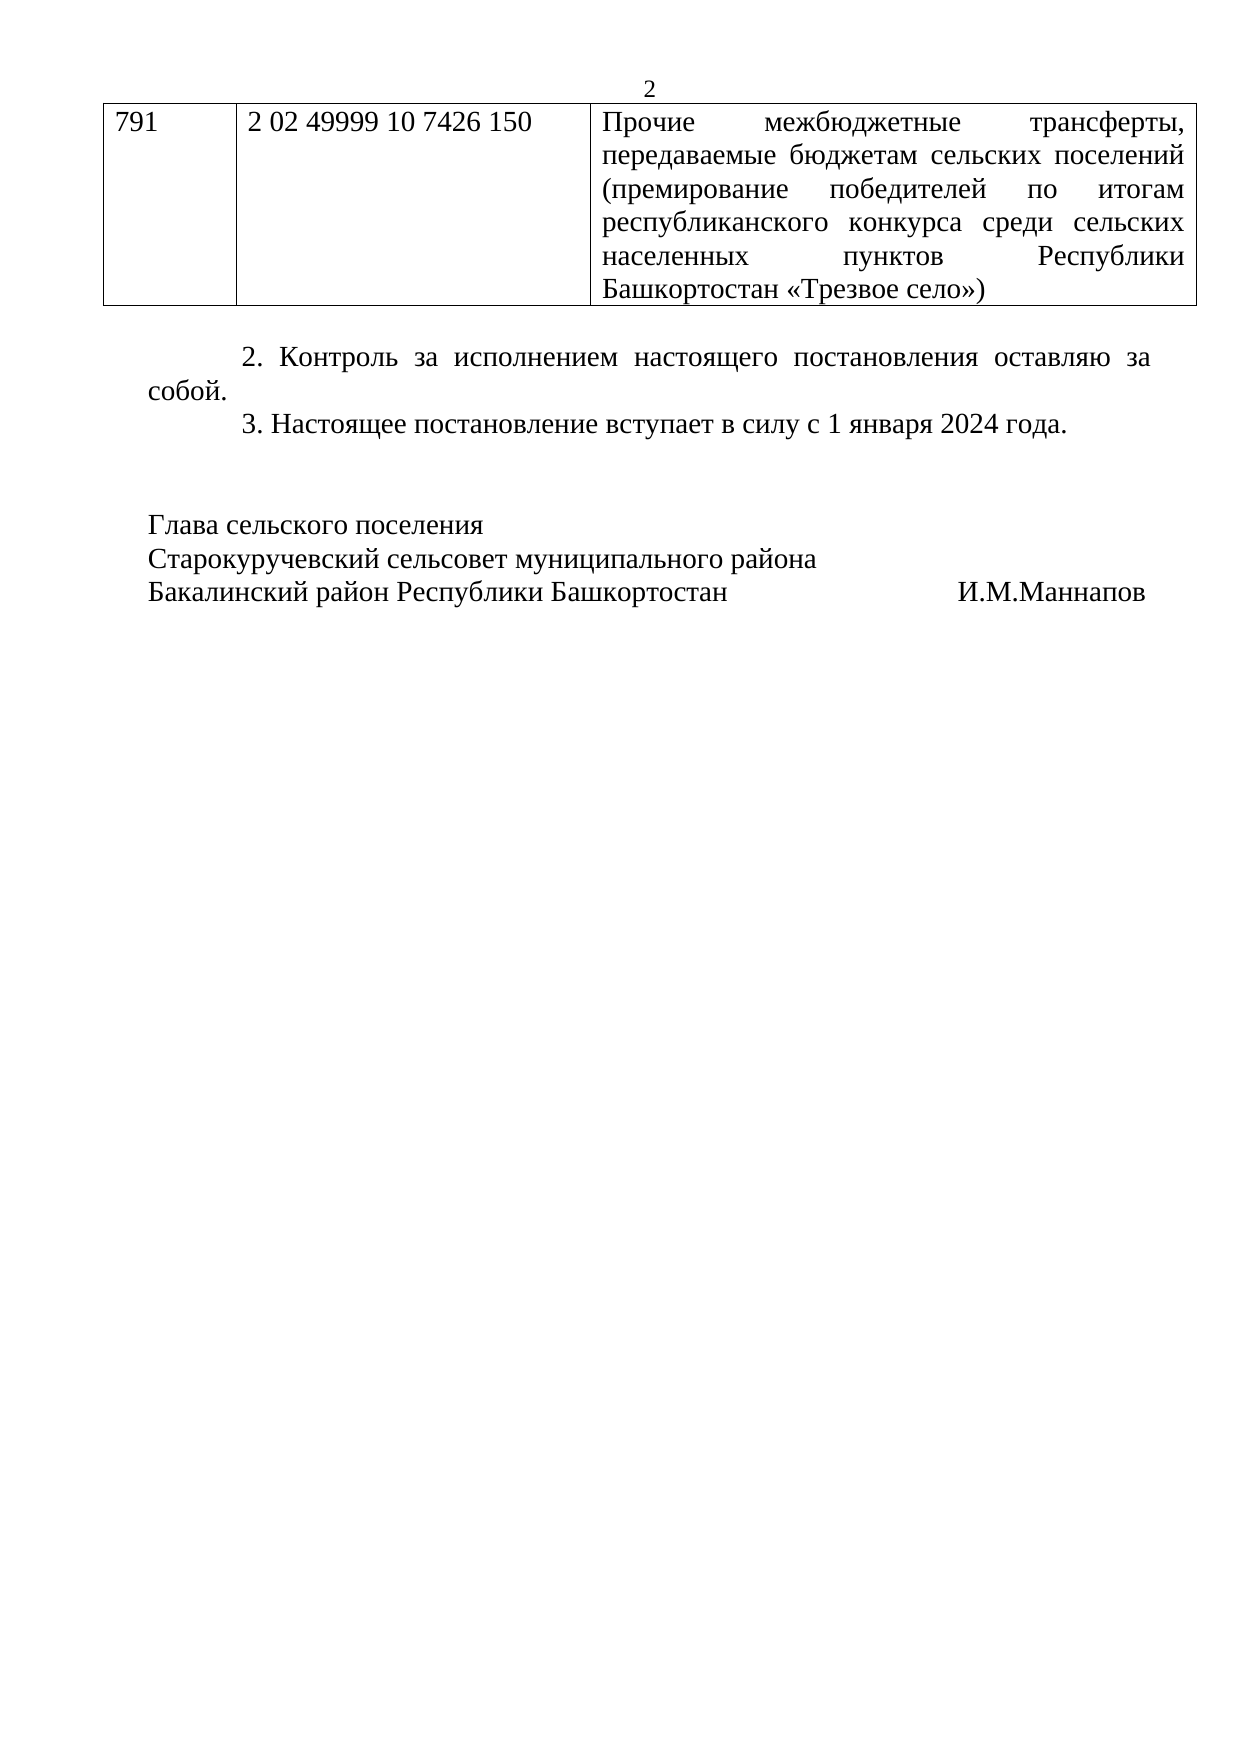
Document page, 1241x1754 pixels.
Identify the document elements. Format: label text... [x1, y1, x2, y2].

text Старокуручевский сельсовет муниципального района [148, 541, 1152, 574]
text Бакалинский район Республики Башкортостан И.М.Маннапов [148, 574, 1152, 608]
text 2. Контроль за исполнением настоящего постановления оставляю за собой. [148, 339, 1152, 407]
table_cell Прочие межбюджетные трансферты, передаваемые бюджетам сельских поселений (премирование победителей по итогам республиканского конкурса среди сельских населенных пунктов Республики Башкортостан «Трезвое село») [591, 104, 1196, 305]
table_cell 791 [104, 104, 236, 305]
text Глава сельского поселения [148, 507, 1152, 541]
table_cell 2 02 49999 10 7426 150 [237, 104, 590, 305]
text 3. Настоящее постановление вступает в силу с 1 января 2024 года. [148, 407, 1152, 440]
